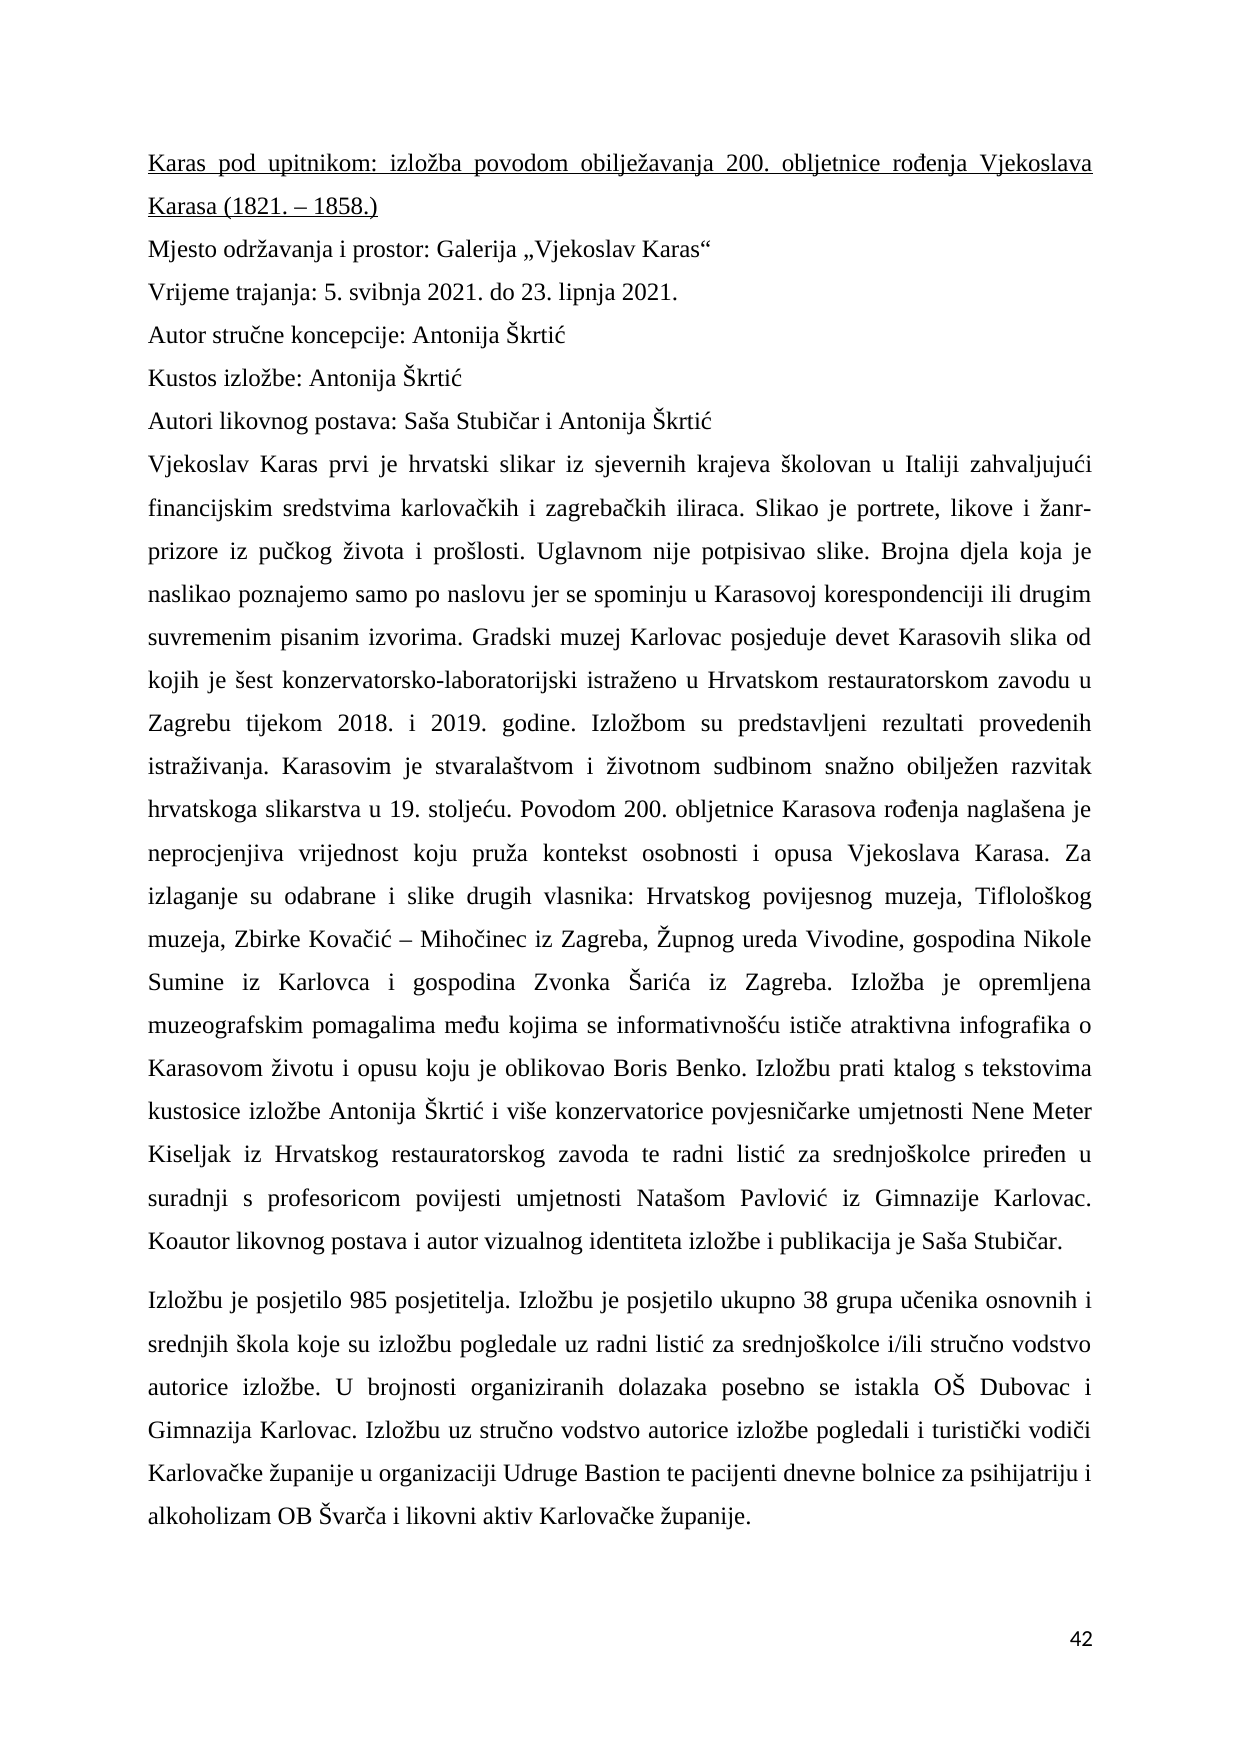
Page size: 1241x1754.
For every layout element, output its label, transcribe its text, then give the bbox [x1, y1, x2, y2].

text Mjesto održavanja i prostor: Galerija „Vjekoslav Karas“ [148, 234, 1093, 263]
text Karas pod upitnikom: izložba povodom obilježavanja 200. obljetnice rođenja Vjekoslava Karasa (1821. – 1858.) [148, 148, 1093, 173]
text Autori likovnog postava: Saša Stubičar i Antonija Škrtić [148, 406, 1093, 435]
text Izložbu je posjetilo 985 posjetitelja. Izložbu je posjetilo ukupno 38 grupa učenika osnovnih i srednjih škola koje su izložbu pogledale uz radni listić za srednjoškolce i/ili stručno vodstvo autorice izložbe. U brojnosti organiziranih dolazaka posebno se istakla OŠ Dubovac i Gimnazija Karlovac. Izložbu uz stručno vodstvo autorice izložbe pogledali i turistički vodiči Karlovačke županije u organizaciji Udruge Bastion te pacijenti dnevne bolnice za psihijatriju i alkoholizam OB Švarča i likovni aktiv Karlovačke županije. [148, 1286, 1093, 1530]
text Karas pod upitnikom: izložba povodom obilježavanja 200. obljetnice rođenja Vjekoslava Karasa (1821. – 1858.) [148, 174, 1093, 219]
text Vrijeme trajanja: 5. svibnja 2021. do 23. lipnja 2021. [148, 277, 1093, 306]
text Autor stručne koncepcije: Antonija Škrtić [148, 320, 1093, 349]
text Vjekoslav Karas prvi je hrvatski slikar iz sjevernih krajeva školovan u Italiji zahvaljujući financijskim sredstvima karlovačkih i zagrebačkih iliraca. Slikao je portrete, likove i žanr-prizore iz pučkog života i prošlosti. Uglavnom nije potpisivao slike. Brojna djela koja je naslikao poznajemo samo po naslovu jer se spominju u Karasovoj korespondenciji ili drugim suvremenim pisanim izvorima. Gradski muzej Karlovac posjeduje devet Karasovih slika od kojih je šest konzervatorsko-laboratorijski istraženo u Hrvatskom restauratorskom zavodu u Zagrebu tijekom 2018. i 2019. godine. Izložbom su predstavljeni rezultati provedenih istraživanja. Karasovim je stvaralaštvom i životnom sudbinom snažno obilježen razvitak hrvatskoga slikarstva u 19. stoljeću. Povodom 200. obljetnice Karasova rođenja naglašena je neprocjenjiva vrijednost koju pruža kontekst osobnosti i opusa Vjekoslava Karasa. Za izlaganje su odabrane i slike drugih vlasnika: Hrvatskog povijesnog muzeja, Tiflološkog muzeja, Zbirke Kovačić – Mihočinec iz Zagreba, Župnog ureda Vivodine, gospodina Nikole Sumine iz Karlovca i gospodina Zvonka Šarića iz Zagreba. Izložba je opremljena muzeografskim pomagalima među kojima se informativnošću ističe atraktivna infografika o Karasovom životu i opusu koju je oblikovao Boris Benko. Izložbu prati ktalog s tekstovima kustosice izložbe Antonija Škrtić i više konzervatorice povjesničarke umjetnosti Nene Meter Kiseljak iz Hrvatskog restauratorskog zavoda te radni listić za srednjoškolce priređen u suradnji s profesoricom povijesti umjetnosti Natašom Pavlović iz Gimnazije Karlovac. Koautor likovnog postava i autor vizualnog identiteta izložbe i publikacija je Saša Stubičar. [148, 449, 1093, 1254]
text Kustos izložbe: Antonija Škrtić [148, 363, 1093, 392]
